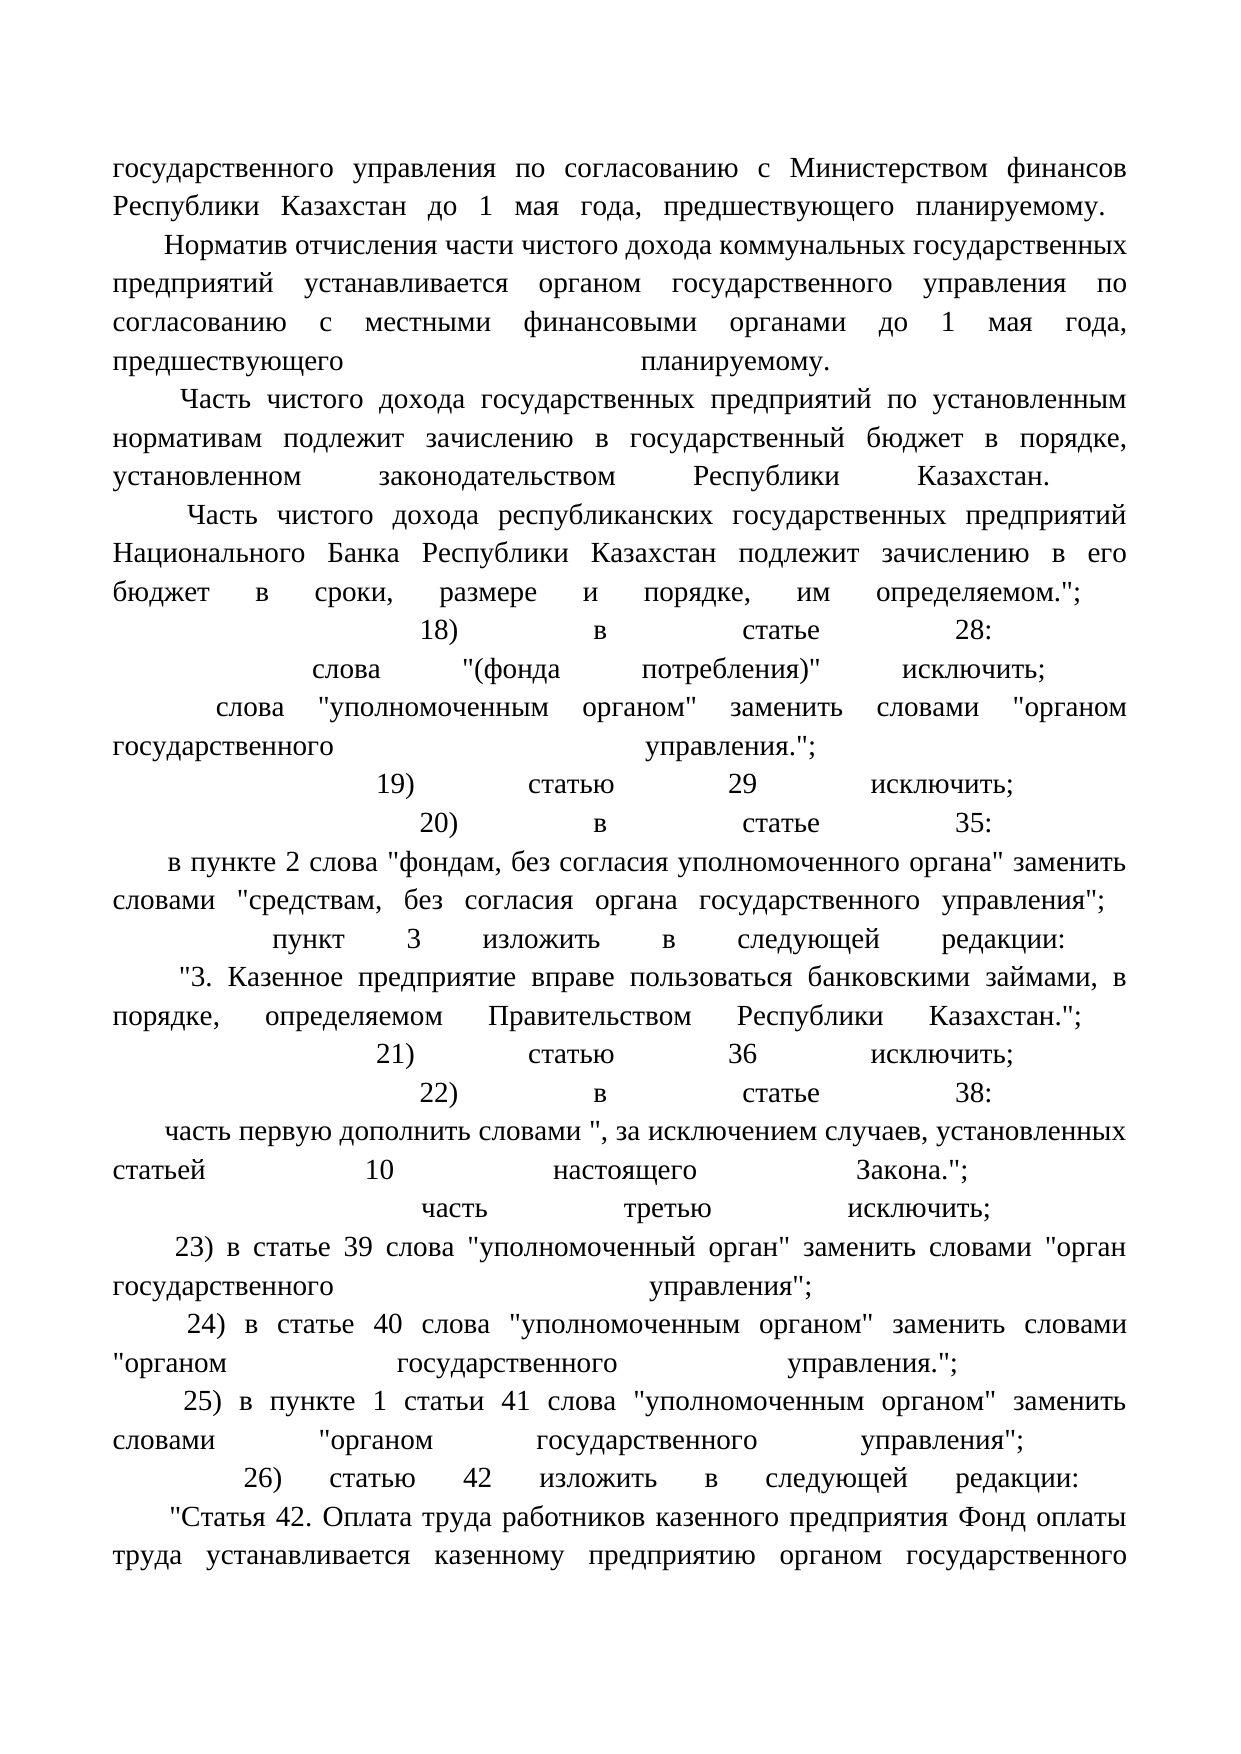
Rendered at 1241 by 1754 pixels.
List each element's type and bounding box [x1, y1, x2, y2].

text [112, 150, 1128, 1571]
